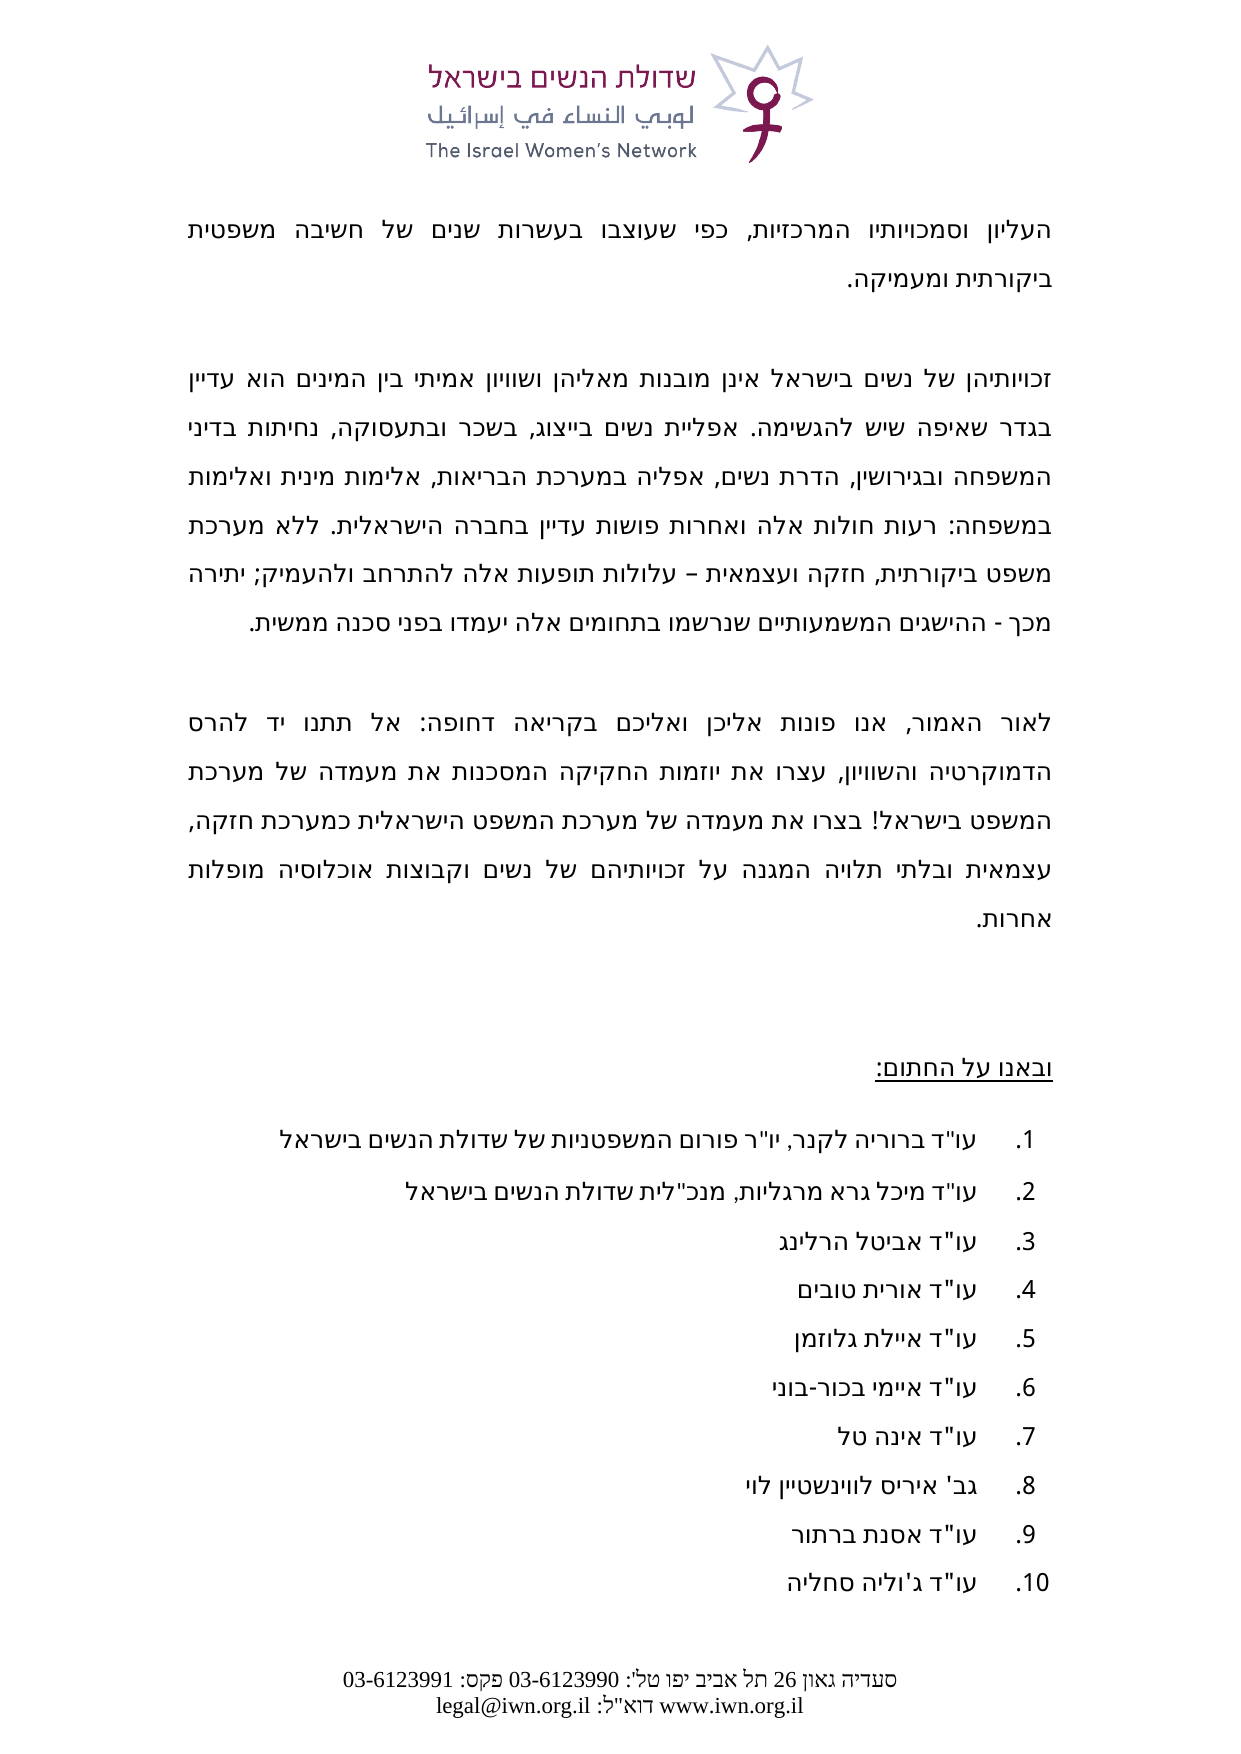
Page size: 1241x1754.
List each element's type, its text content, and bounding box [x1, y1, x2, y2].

list עו"ד איימי בכור-בוני [187, 1374, 1015, 1407]
text ובאנו על החתום: [187, 1054, 1053, 1087]
list עו"ד אינה טל [187, 1423, 1015, 1456]
list עו"ד אביטל הרלינג [187, 1227, 1015, 1260]
list עו"ד איילת גלוזמן [187, 1325, 1015, 1358]
list גב' איריס לווינשטיין לוי [187, 1472, 1015, 1504]
list עו"ד אורית טובים [187, 1276, 1015, 1309]
list עו"ד ג'וליה סחליה [187, 1569, 1015, 1602]
text לאור האמור, אנו פונות אליכן ואליכם בקריאה דחופה: אל תתנו יד להרס הדמוקרטיה והשוויון, עצרו את יוזמות החקיקה המסכנות את מעמדה של מערכת המשפט בישראל! בצרו את מעמדה של מערכת המשפט הישראלית כמערכת חזקה, עצמאית ובלתי תלויה המגנה על זכויותיהם של נשים וקבוצות אוכלוסיה מופלות אחרות. [187, 709, 1053, 937]
picture [426, 44, 814, 163]
list עו"ד מיכל גרא מרגליות, מנכ"לית שדולת הנשים בישראל [187, 1176, 1015, 1210]
text זכויותיהן של נשים בישראל אינן מובנות מאליהן ושוויון אמיתי בין המינים הוא עדיין בגדר שאיפה שיש להגשימה. אפליית נשים בייצוג, בשכר ובתעסוקה, נחיתות בדיני המשפחה ובגירושין, הדרת נשים, אפליה במערכת הבריאות, אלימות מינית ואלימות במשפחה: רעות חולות אלה ואחרות פושות עדיין בחברה הישראלית. ללא מערכת משפט ביקורתית, חזקה ועצמאית – עלולות תופעות אלה להתרחב ולהעמיק; יתירה מכך - ההישגים המשמעותיים שנרשמו בתחומים אלה יעמדו בפני סכנה ממשית. [187, 365, 1053, 642]
list עו"ד אסנת ברתור [187, 1521, 1015, 1553]
list עו"ד ברוריה לקנר, יו"ר פורום המשפטניות של שדולת הנשים בישראל [187, 1124, 1015, 1159]
